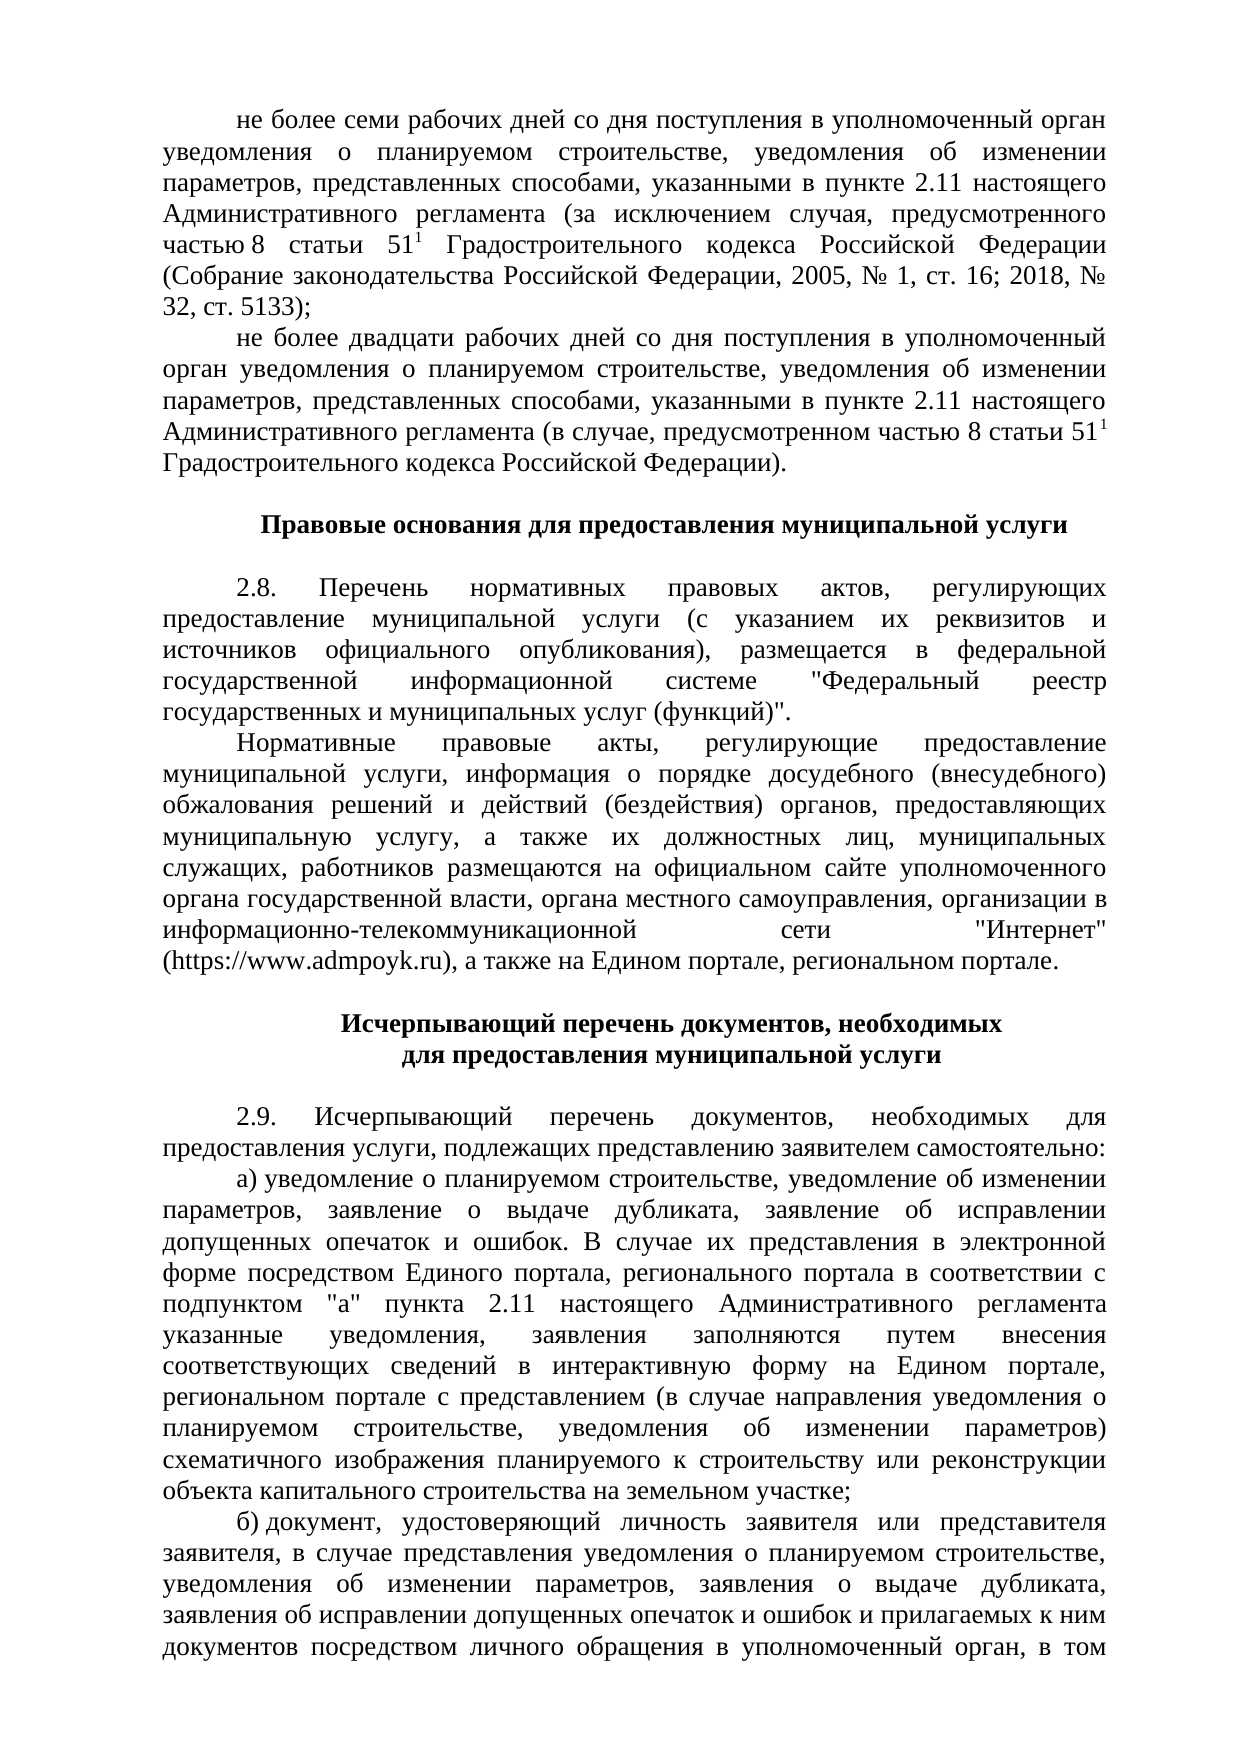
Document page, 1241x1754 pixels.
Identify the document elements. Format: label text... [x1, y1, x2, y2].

text а) уведомление о планируемом строительстве, уведомление об изменении параметров, заявление о выдаче дубликата, заявление об исправлении допущенных опечаток и ошибок. В случае их представления в электронной форме посредством Единого портала, регионального портала в соответствии с подпунктом "а" пункта 2.11 настоящего Административного регламента указанные уведомления, заявления заполняются путем внесения соответствующих сведений в интерактивную форму на Едином портале, региональном портале c представлением (в случае направления уведомления о планируемом строительстве, уведомления об изменении параметров) схематичного изображения планируемого к строительству или реконструкции объекта капитального строительства на земельном участке; [162, 1162, 1107, 1505]
text 2.9. Исчерпывающий перечень документов, необходимых для предоставления услуги, подлежащих представлению заявителем самостоятельно: [162, 1100, 1107, 1162]
text Исчерпывающий перечень документов, необходимых [162, 1007, 1107, 1038]
text 2.8. Перечень нормативных правовых актов, регулирующих предоставление муниципальной услуги (с указанием их реквизитов и источников официального опубликования), размещается в федеральной государственной информационной системе "Федеральный реестр государственных и муниципальных услуг (функций)". [162, 571, 1107, 726]
text Нормативные правовые акты, регулирующие предоставление муниципальной услуги, информация о порядке досудебного (внесудебного) обжалования решений и действий (бездействия) органов, предоставляющих муниципальную услугу, а также их должностных лиц, муниципальных служащих, работников размещаются на официальном сайте уполномоченного органа государственной власти, органа местного самоуправления, организации в информационно-телекоммуникационной сети "Интернет" (https://www.admpoyk.ru), а также на Едином портале, региональном портале. [162, 726, 1107, 976]
text не более семи рабочих дней со дня поступления в уполномоченный орган уведомления о планируемом строительстве, уведомления об изменении параметров, представленных способами, указанными в пункте 2.11 настоящего Административного регламента (за исключением случая, предусмотренного частью 8 статьи 511 Градостроительного кодекса Российской Федерации (Собрание законодательства Российской Федерации, 2005, № 1, ст. 16; 2018, № 32, ст. 5133); [162, 103, 1107, 321]
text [162, 1505, 1107, 1661]
text не более двадцати рабочих дней со дня поступления в уполномоченный орган уведомления о планируемом строительстве, уведомления об изменении параметров, представленных способами, указанными в пункте 2.11 настоящего Административного регламента (в случае, предусмотренном частью 8 статьи 511 Градостроительного кодекса Российской Федерации). [162, 321, 1107, 477]
text Правовые основания для предоставления муниципальной услуги [162, 508, 1107, 539]
text для предоставления муниципальной услуги [162, 1038, 1107, 1069]
